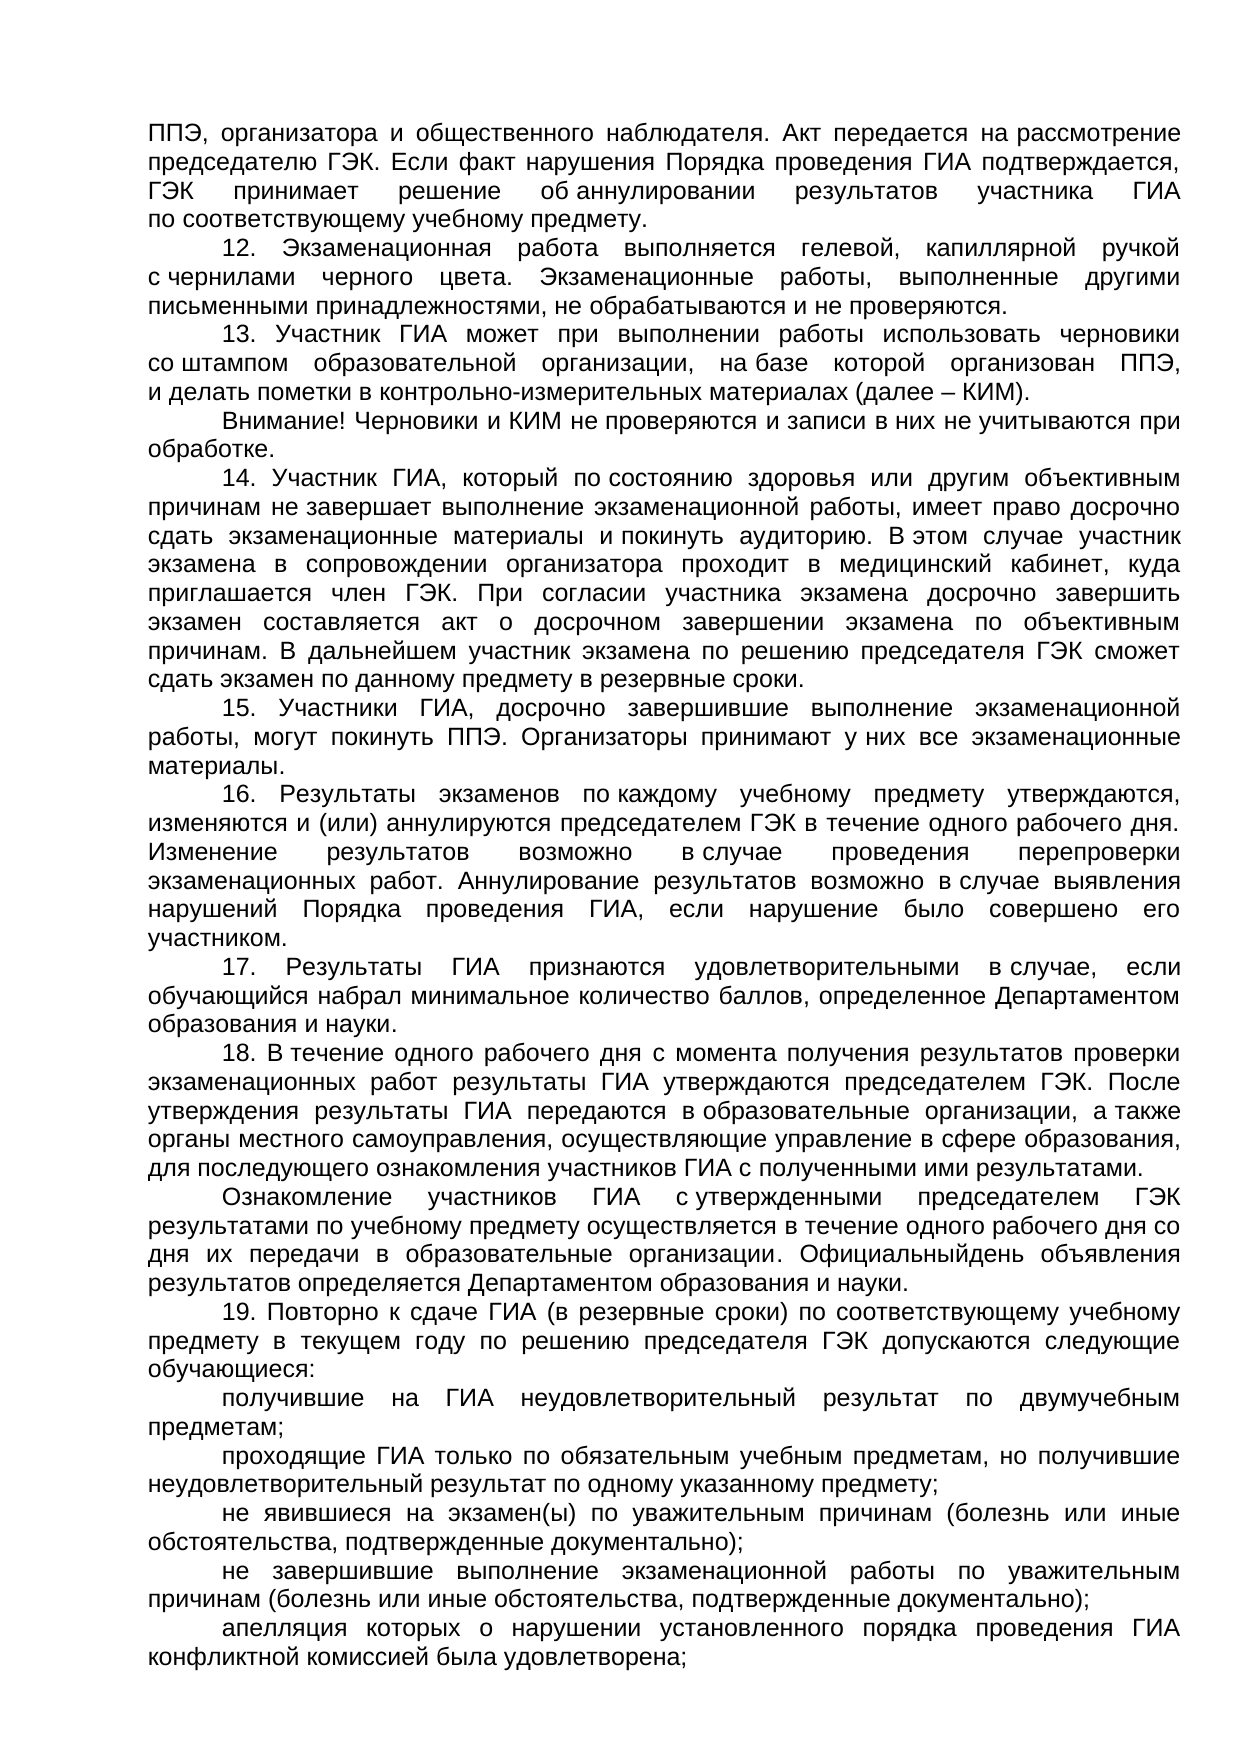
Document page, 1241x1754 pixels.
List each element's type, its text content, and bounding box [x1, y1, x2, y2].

text не завершившие выполнение экзаменационной работы по уважительным причинам (болезнь или иные обстоятельства, подтвержденные документально); [148, 1556, 1181, 1613]
text проходящие ГИА только по обязательным учебным предметам, но получившие неудовлетворительный результат по одному указанному предмету; [148, 1441, 1181, 1498]
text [148, 118, 1181, 233]
text 13. Участник ГИА может при выполнении работы использовать черновики со штампом образовательной организации, на базе которой организован ППЭ, и делать пометки в контрольно-измерительных материалах (далее – КИМ). [148, 319, 1181, 406]
text не явившиеся на экзамен(ы) по уважительным причинам (болезнь или иные обстоятельства, подтвержденные документально); [148, 1498, 1181, 1556]
text апелляция которых о нарушении установленного порядка проведения ГИА конфликтной комиссией была удовлетворена; [148, 1613, 1181, 1671]
text Внимание! Черновики и КИМ не проверяются и записи в них не учитываются при обработке. [148, 406, 1181, 463]
text 17. Результаты ГИА признаются удовлетворительными в случае, если обучающийся набрал минимальное количество баллов, определенное Департаментом образования и науки. [148, 952, 1181, 1038]
text получившие на ГИА неудовлетворительный результат по двумучебным предметам; [148, 1383, 1181, 1441]
text 15. Участники ГИА, досрочно завершившие выполнение экзаменационной работы, могут покинуть ППЭ. Организаторы принимают у них все экзаменационные материалы. [148, 693, 1181, 779]
text 19. Повторно к сдаче ГИА (в резервные сроки) по соответствующему учебному предмету в текущем году по решению председателя ГЭК допускаются следующие обучающиеся: [148, 1297, 1181, 1383]
text 12. Экзаменационная работа выполняется гелевой, капиллярной ручкой с чернилами черного цвета. Экзаменационные работы, выполненные другими письменными принадлежностями, не обрабатываются и не проверяются. [148, 233, 1181, 319]
text 14. Участник ГИА, который по состоянию здоровья или другим объективным причинам не завершает выполнение экзаменационной работы, имеет право досрочно сдать экзаменационные материалы и покинуть аудиторию. В этом случае участник экзамена в сопровождении организатора проходит в медицинский кабинет, куда приглашается член ГЭК. При согласии участника экзамена досрочно завершить экзамен составляется акт о досрочном завершении экзамена по объективным причинам. В дальнейшем участник экзамена по решению председателя ГЭК сможет сдать экзамен по данному предмету в резервные сроки. [148, 463, 1181, 693]
text 18. В течение одного рабочего дня с момента получения результатов проверки экзаменационных работ результаты ГИА утверждаются председателем ГЭК. После утверждения результаты ГИА передаются в образовательные организации, а также органы местного самоуправления, осуществляющие управление в сфере образования, для последующего ознакомления участников ГИА с полученными ими результатами. [148, 1038, 1181, 1182]
text 16. Результаты экзаменов по каждому учебному предмету утверждаются, изменяются и (или) аннулируются председателем ГЭК в течение одного рабочего дня. Изменение результатов возможно в случае проведения перепроверки экзаменационных работ. Аннулирование результатов возможно в случае выявления нарушений Порядка проведения ГИА, если нарушение было совершено его участником. [148, 779, 1181, 952]
text Ознакомление участников ГИА с утвержденными председателем ГЭК результатами по учебному предмету осуществляется в течение одного рабочего дня со дня их передачи в образовательные организации. Официальныйдень объявления результатов определяется Департаментом образования и науки. [148, 1182, 1181, 1297]
